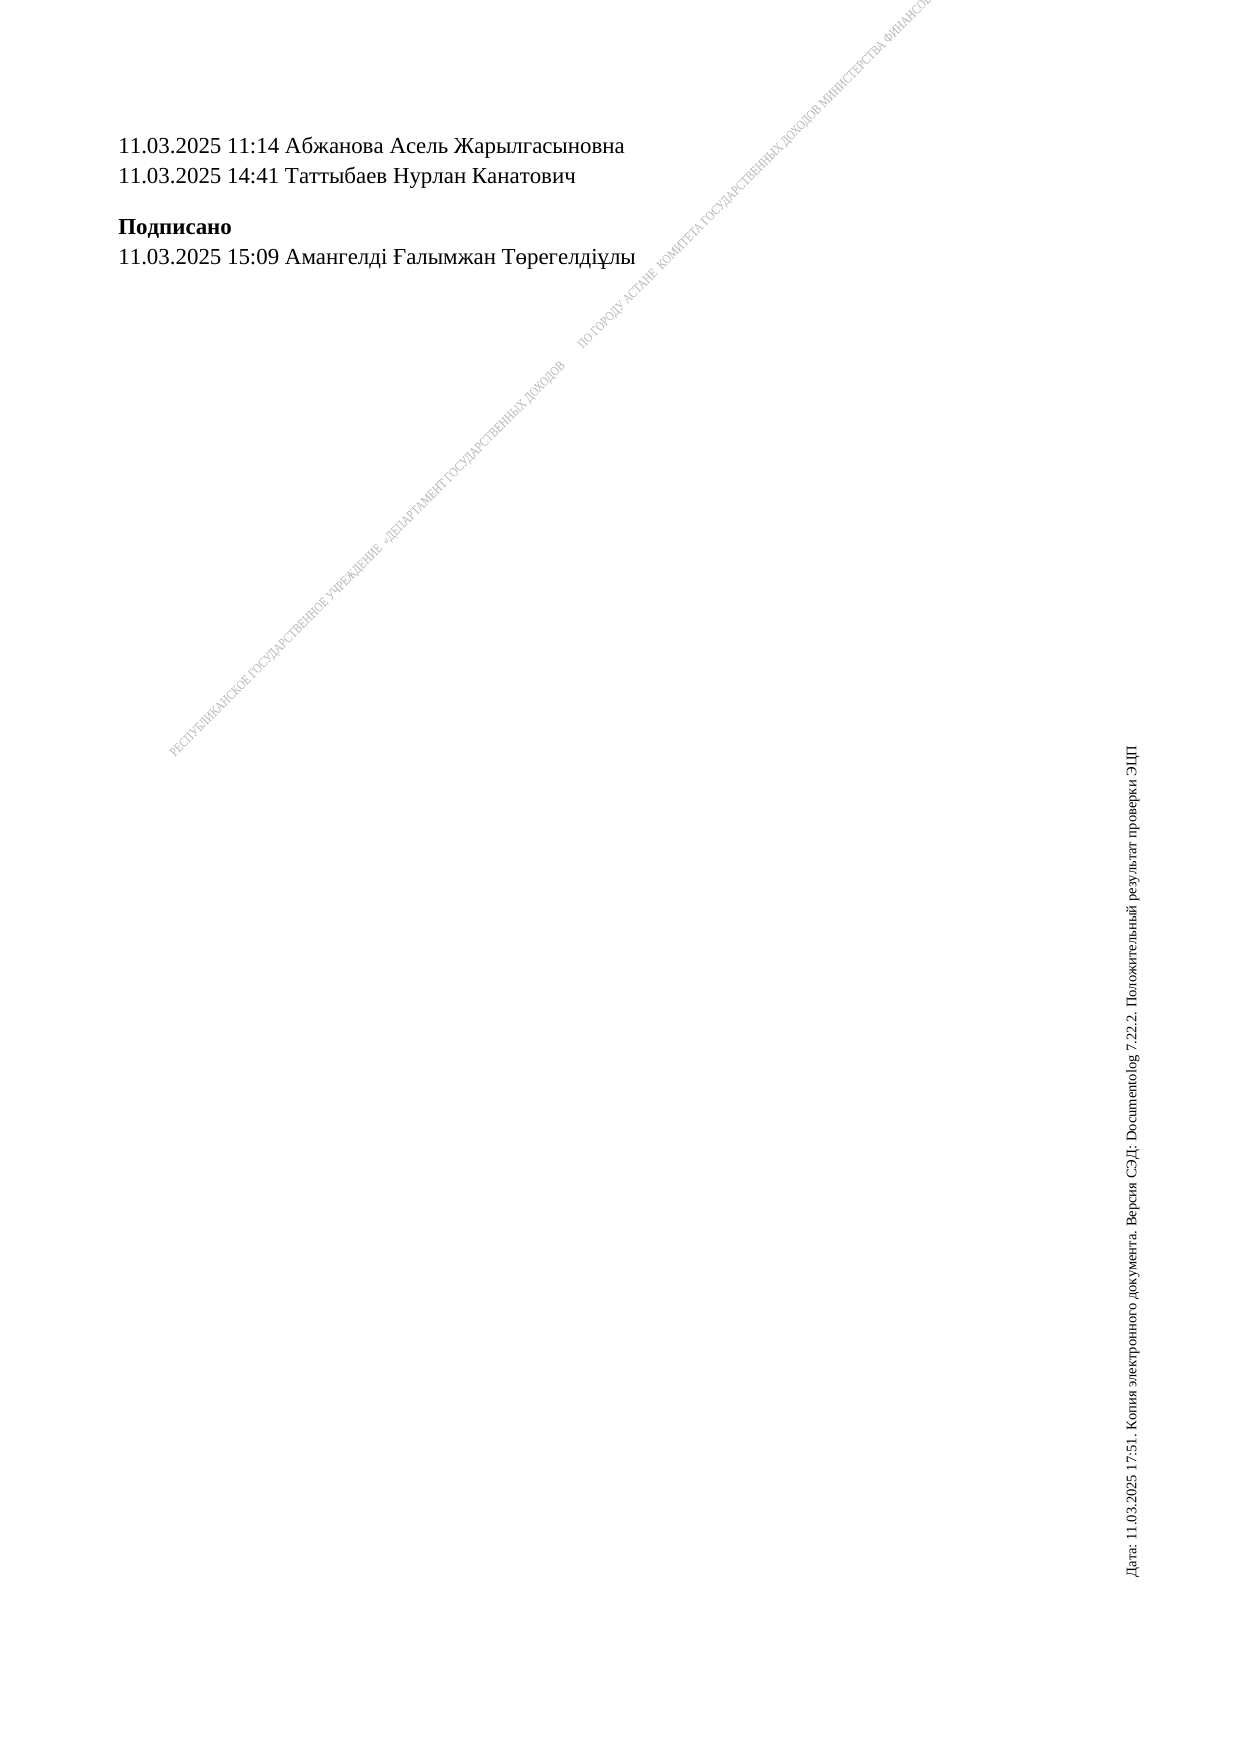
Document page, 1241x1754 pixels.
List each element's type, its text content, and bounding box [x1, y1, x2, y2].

text 11.03.2025 14:41 Таттыбаев Нурлан Канатович [118, 162, 1152, 188]
text Подписано [118, 213, 1152, 239]
text 11.03.2025 11:14 Абжанова Асель Жарылгасыновна [118, 132, 1152, 158]
text 11.03.2025 15:09 Амангелді Ғалымжан Төрегелдіұлы [118, 243, 1152, 269]
